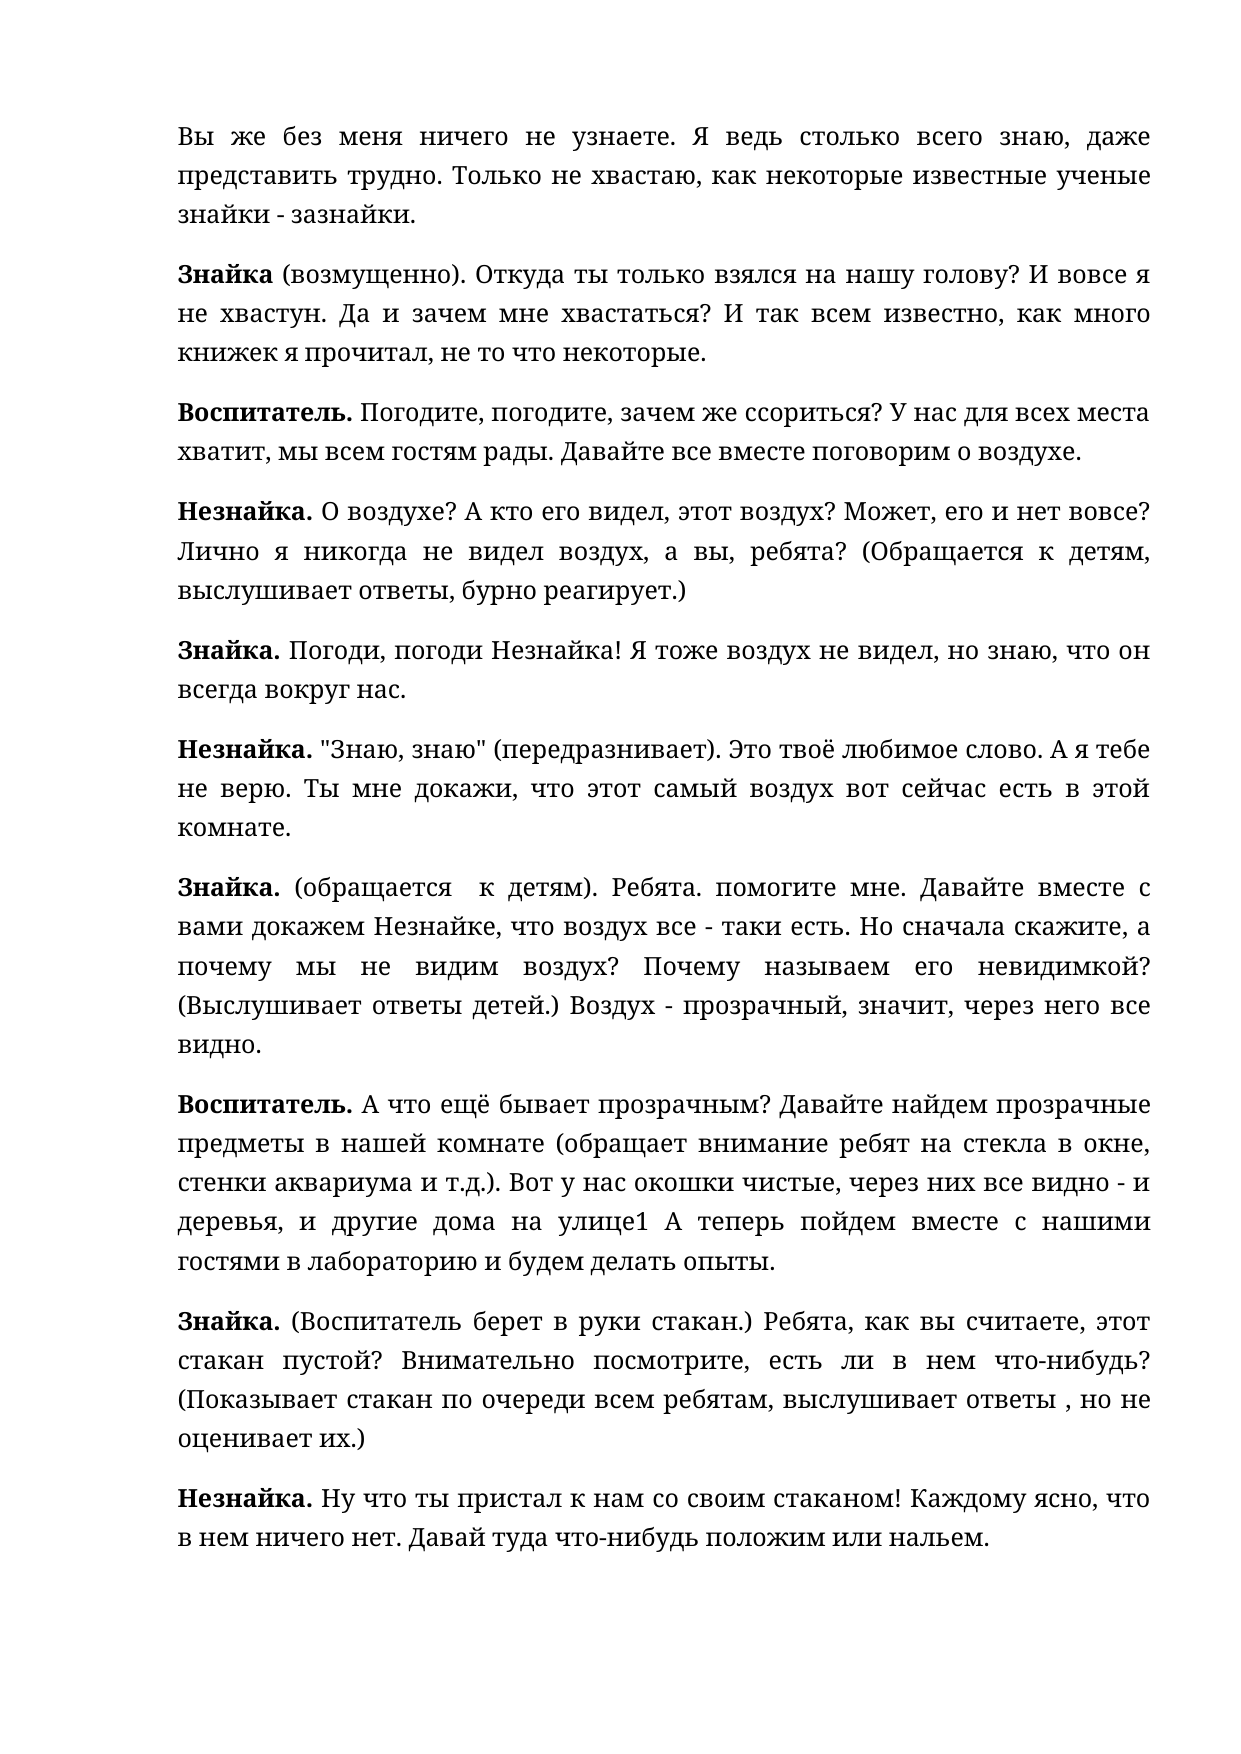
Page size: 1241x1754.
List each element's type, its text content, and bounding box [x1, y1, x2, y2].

text Знайка. (обращается к детям). Ребята. помогите мне. Давайте вместе с вами докажем Незнайке, что воздух все - таки есть. Но сначала скажите, а почему мы не видим воздух? Почему называем его невидимкой? (Выслушивает ответы детей.) Воздух - прозрачный, значит, через него все видно. [177, 870, 1152, 1061]
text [177, 118, 1152, 231]
text Знайка. Погоди, погоди Незнайка! Я тоже воздух не видел, но знаю, что он всегда вокруг нас. [177, 632, 1152, 706]
text Незнайка. О воздухе? А кто его видел, этот воздух? Может, его и нет вовсе? Лично я никогда не видел воздух, а вы, ребята? (Обращается к детям, выслушивает ответы, бурно реагирует.) [177, 494, 1152, 606]
text Знайка. (Воспитатель берет в руки стакан.) Ребята, как вы считаете, этот стакан пустой? Внимательно посмотрите, есть ли в нем что-нибудь? (Показывает стакан по очереди всем ребятам, выслушивает ответы , но не оценивает их.) [177, 1303, 1152, 1455]
text Воспитатель. Погодите, погодите, зачем же ссориться? У нас для всех места хватит, мы всем гостям рады. Давайте все вместе поговорим о воздухе. [177, 395, 1152, 468]
text Незнайка. Ну что ты пристал к нам со своим стаканом! Каждому ясно, что в нем ничего нет. Давай туда что-нибудь положим или нальем. [177, 1481, 1152, 1554]
text Воспитатель. А что ещё бывает прозрачным? Давайте найдем прозрачные предметы в нашей комнате (обращает внимание ребят на стекла в окне, стенки аквариума и т.д.). Вот у нас окошки чистые, через них все видно - и деревья, и другие дома на улице1 А теперь пойдем вместе с нашими гостями в лабораторию и будем делать опыты. [177, 1086, 1152, 1277]
text Незнайка. "Знаю, знаю" (передразнивает). Это твоё любимое слово. А я тебе не верю. Ты мне докажи, что этот самый воздух вот сейчас есть в этой комнате. [177, 731, 1152, 844]
text Знайка (возмущенно). Откуда ты только взялся на нашу голову? И вовсе я не хвастун. Да и зачем мне хвастаться? И так всем известно, как много книжек я прочитал, не то что некоторые. [177, 256, 1152, 369]
